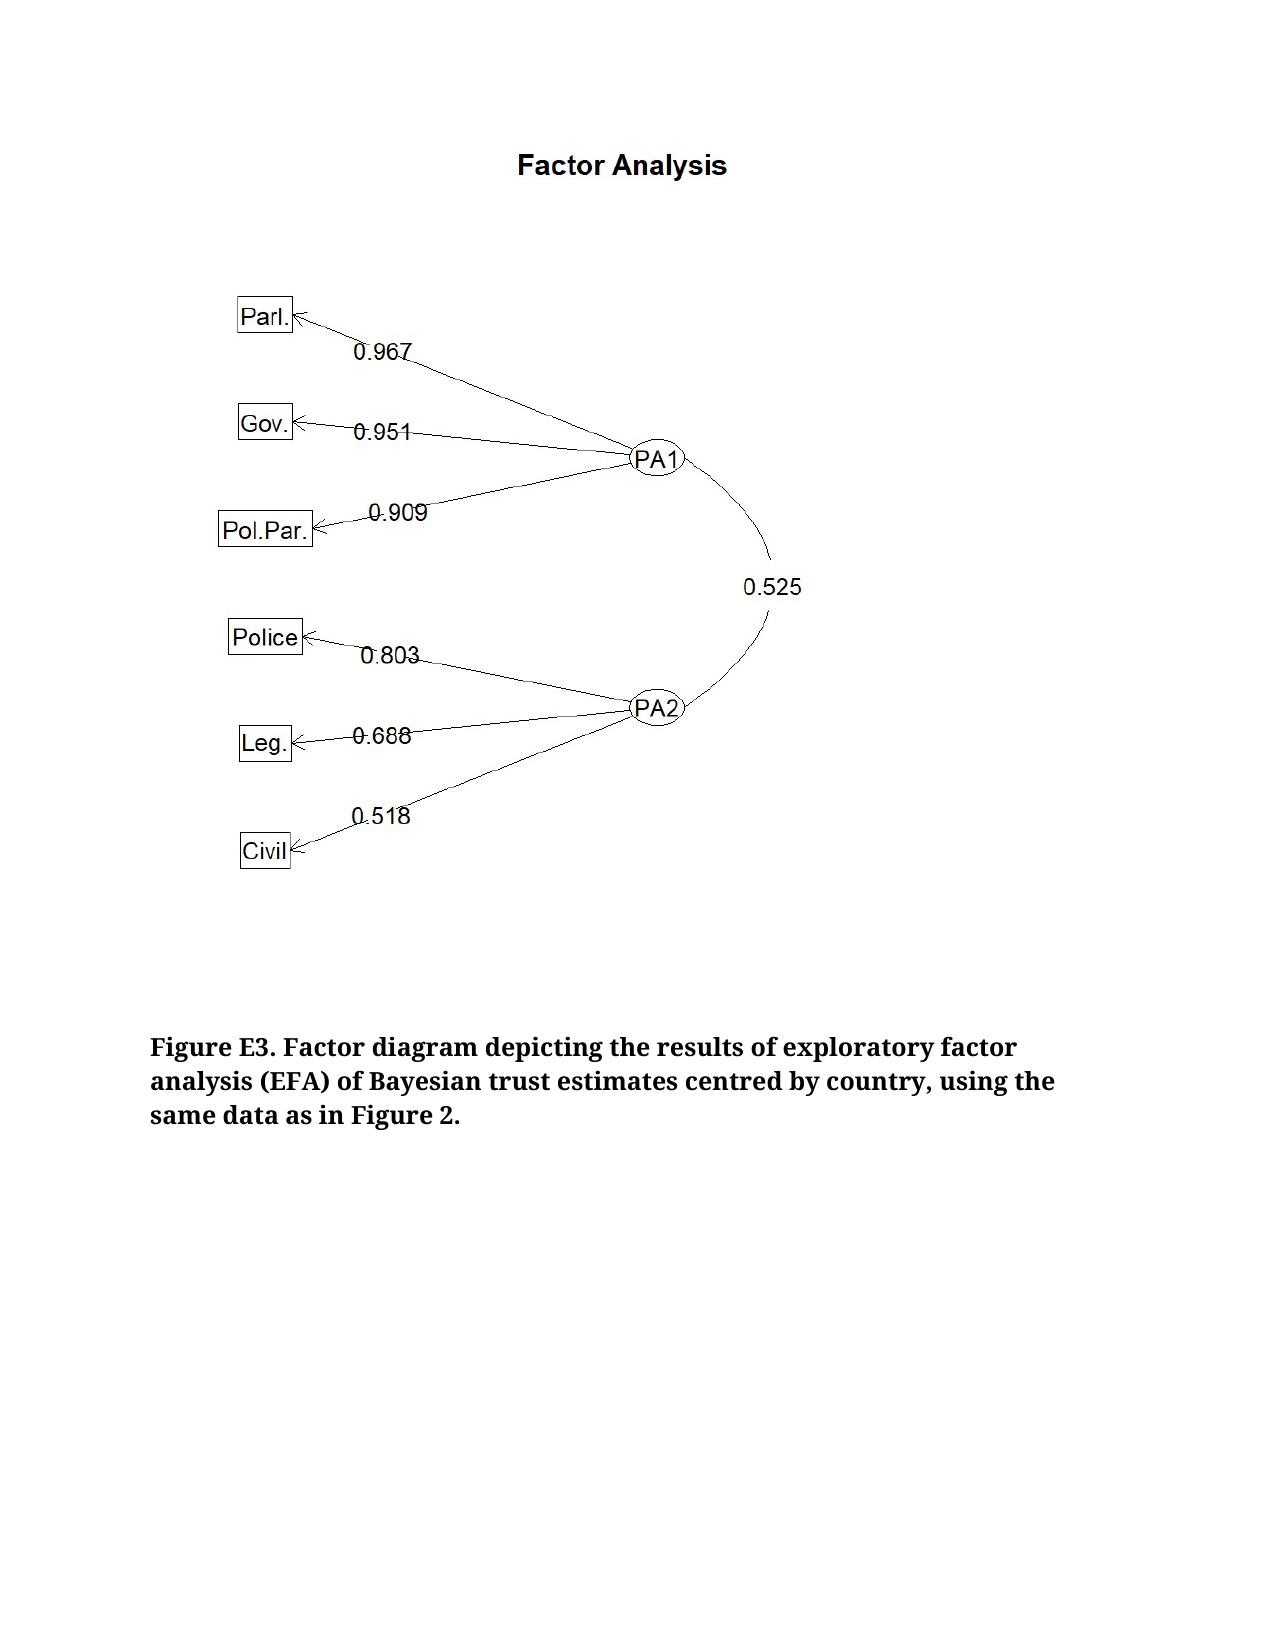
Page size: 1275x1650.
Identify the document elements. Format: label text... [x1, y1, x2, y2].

text Figure E3. Factor diagram depicting the results of exploratory factor analysis (EFA) of Bayesian trust estimates centred by country, using the same data as in Figure 2. [150, 1030, 1125, 1132]
picture [150, 150, 1096, 1001]
